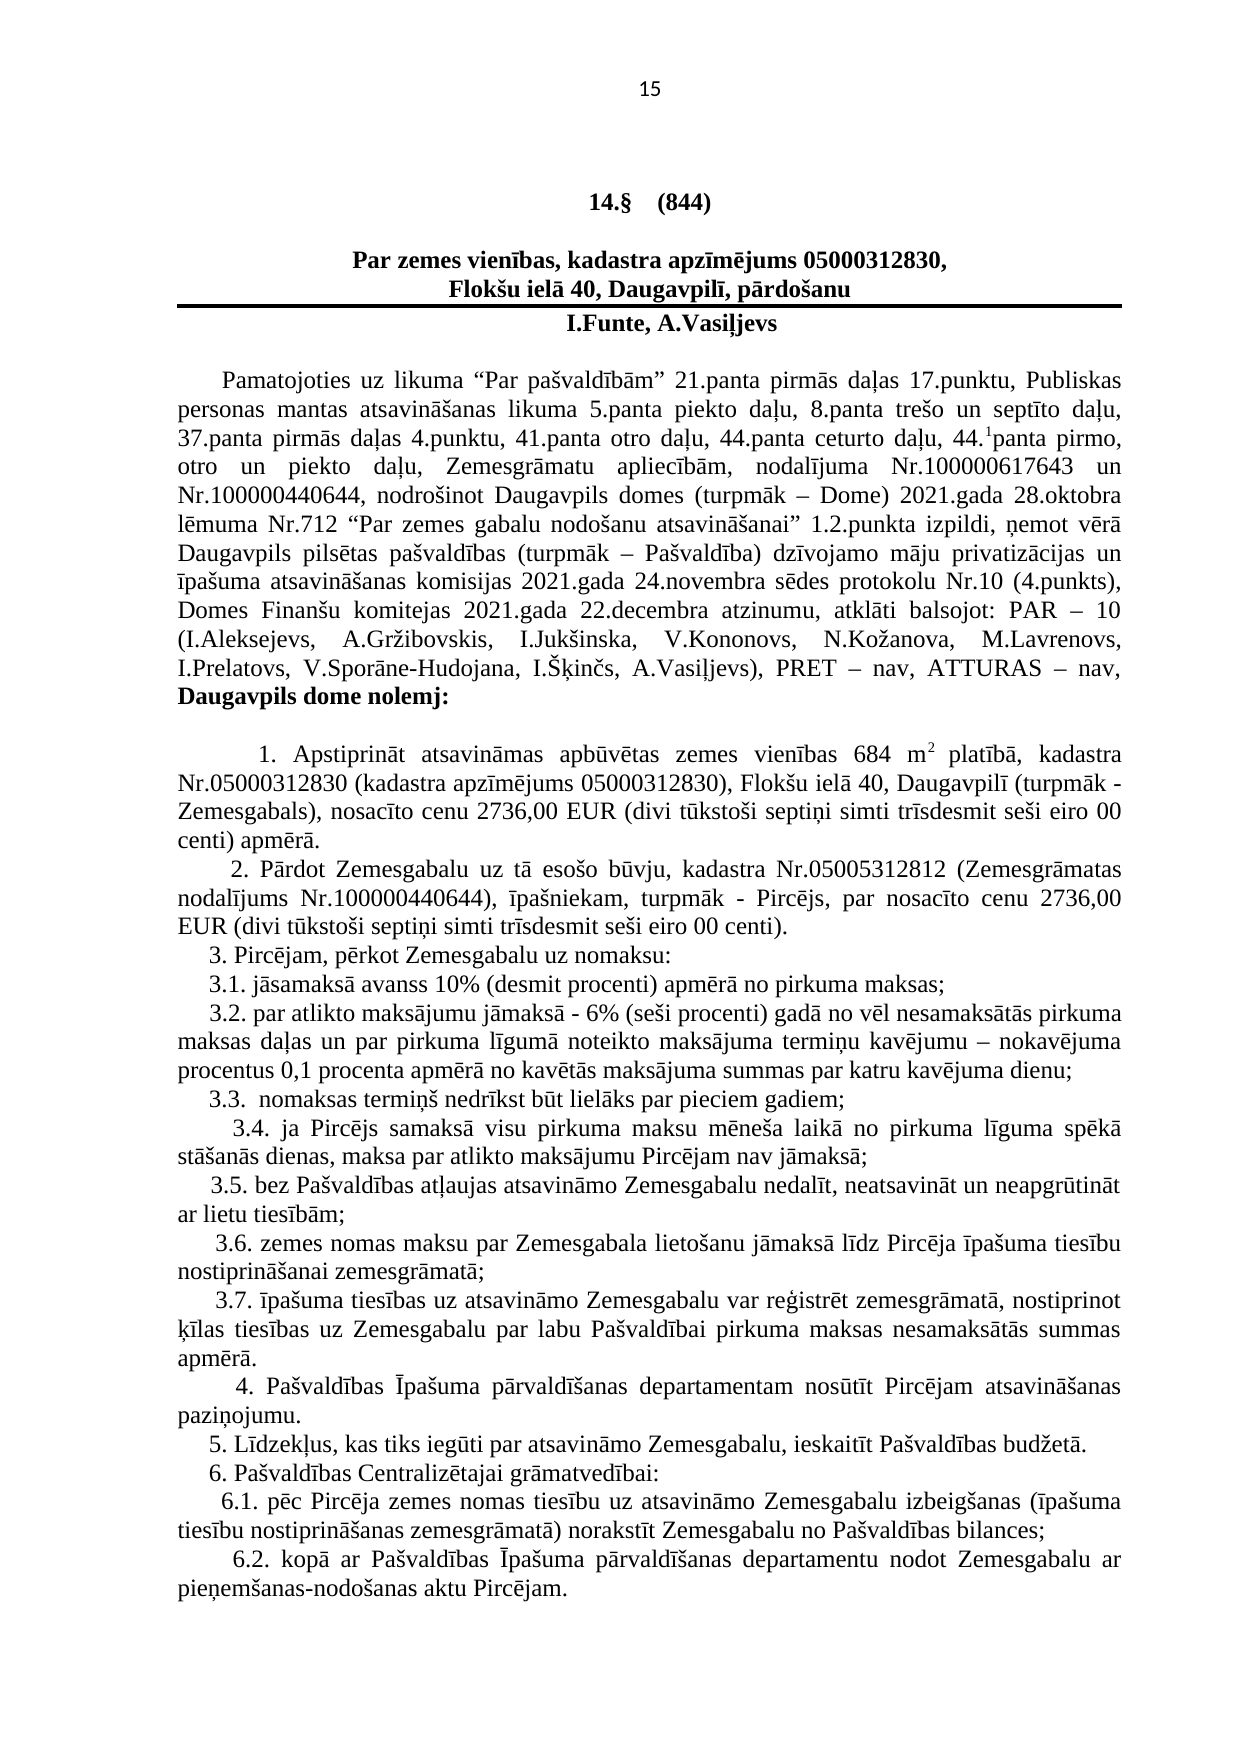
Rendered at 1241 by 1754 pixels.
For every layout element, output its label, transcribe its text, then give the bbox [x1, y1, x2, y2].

text 3.5. bez Pašvaldības atļaujas atsavināmo Zemesgabalu nedalīt, neatsavināt un neapgrūtināt ar lietu tiesībām; [177, 1170, 1122, 1228]
text 3.6. zemes nomas maksu par Zemesgabala lietošanu jāmaksā līdz Pircēja īpašuma tiesību nostiprināšanai zemesgrāmatā; [177, 1228, 1122, 1285]
text 3.2. par atlikto maksājumu jāmaksā - 6% (seši procenti) gadā no vēl nesamaksātās pirkuma maksas daļas un par pirkuma līgumā noteikto maksājuma termiņu kavējumu – nokavējuma procentus 0,1 procenta apmērā no kavētās maksājuma summas par katru kavējuma dienu; [177, 998, 1122, 1084]
text 4. Pašvaldības Īpašuma pārvaldīšanas departamentam nosūtīt Pircējam atsavināšanas paziņojumu. [177, 1371, 1122, 1429]
text 6.2. kopā ar Pašvaldības Īpašuma pārvaldīšanas departamentu nodot Zemesgabalu ar pieņemšanas-nodošanas aktu Pircējam. [177, 1544, 1122, 1601]
text Flokšu ielā 40, Daugavpilī, pārdošanu [177, 274, 1122, 304]
text I.Funte, A.Vasiļjevs [177, 308, 1122, 336]
text 3.4. ja Pircējs samaksā visu pirkuma maksu mēneša laikā no pirkuma līguma spēkā stāšanās dienas, maksa par atlikto maksājumu Pircējam nav jāmaksā; [177, 1113, 1122, 1170]
text 6.1. pēc Pircēja zemes nomas tiesību uz atsavināmo Zemesgabalu izbeigšanas (īpašuma tiesību nostiprināšanas zemesgrāmatā) norakstīt Zemesgabalu no Pašvaldības bilances; [177, 1486, 1122, 1544]
text 3.1. jāsamaksā avanss 10% (desmit procenti) apmērā no pirkuma maksas; [177, 969, 1122, 998]
text 14.§ (844) [177, 187, 1122, 216]
text 3.3. nomaksas termiņš nedrīkst būt lielāks par pieciem gadiem; [177, 1084, 1122, 1113]
text 5. Līdzekļus, kas tiks iegūti par atsavināmo Zemesgabalu, ieskaitīt Pašvaldības budžetā. [177, 1429, 1122, 1458]
text Pamatojoties uz likuma “Par pašvaldībām” 21.panta pirmās daļas 17.punktu, Publiskas personas mantas atsavināšanas likuma 5.panta piekto daļu, 8.panta trešo un septīto daļu, 37.panta pirmās daļas 4.punktu, 41.panta otro daļu, 44.panta ceturto daļu, 44.1panta pirmo, otro un piekto daļu, Zemesgrāmatu apliecībām, nodalījuma Nr.100000617643 un Nr.100000440644, nodrošinot Daugavpils domes (turpmāk – Dome) 2021.gada 28.oktobra lēmuma Nr.712 “Par zemes gabalu nodošanu atsavināšanai” 1.2.punkta izpildi, ņemot vērā Daugavpils pilsētas pašvaldības (turpmāk – Pašvaldība) dzīvojamo māju privatizācijas un īpašuma atsavināšanas komisijas 2021.gada 24.novembra sēdes protokolu Nr.10 (4.punkts), Domes Finanšu komitejas 2021.gada 22.decembra atzinumu, atklāti balsojot: PAR – 10 (I.Aleksejevs, A.Gržibovskis, I.Jukšinska, V.Kononovs, N.Kožanova, M.Lavrenovs, I.Prelatovs, V.Sporāne-Hudojana, I.Šķinčs, A.Vasiļjevs), PRET – nav, ATTURAS – nav, Daugavpils dome nolemj: [177, 365, 1122, 710]
text 2. Pārdot Zemesgabalu uz tā esošo būvju, kadastra Nr.05005312812 (Zemesgrāmatas nodalījums Nr.100000440644), īpašniekam, turpmāk - Pircējs, par nosacīto cenu 2736,00 EUR (divi tūkstoši septiņi simti trīsdesmit seši eiro 00 centi). [177, 854, 1122, 940]
text 6. Pašvaldības Centralizētajai grāmatvedībai: [177, 1458, 1122, 1486]
text 1. Apstiprināt atsavināmas apbūvētas zemes vienības 684 m2 platībā, kadastra Nr.05000312830 (kadastra apzīmējums 05000312830), Flokšu ielā 40, Daugavpilī (turpmāk - Zemesgabals), nosacīto cenu 2736,00 EUR (divi tūkstoši septiņi simti trīsdesmit seši eiro 00 centi) apmērā. [177, 739, 1122, 854]
text Par zemes vienības, kadastra apzīmējums 05000312830, [177, 245, 1122, 274]
text 3. Pircējam, pērkot Zemesgabalu uz nomaksu: [177, 940, 1122, 969]
text 3.7. īpašuma tiesības uz atsavināmo Zemesgabalu var reģistrēt zemesgrāmatā, nostiprinot ķīlas tiesības uz Zemesgabalu par labu Pašvaldībai pirkuma maksas nesamaksātās summas apmērā. [177, 1285, 1122, 1371]
